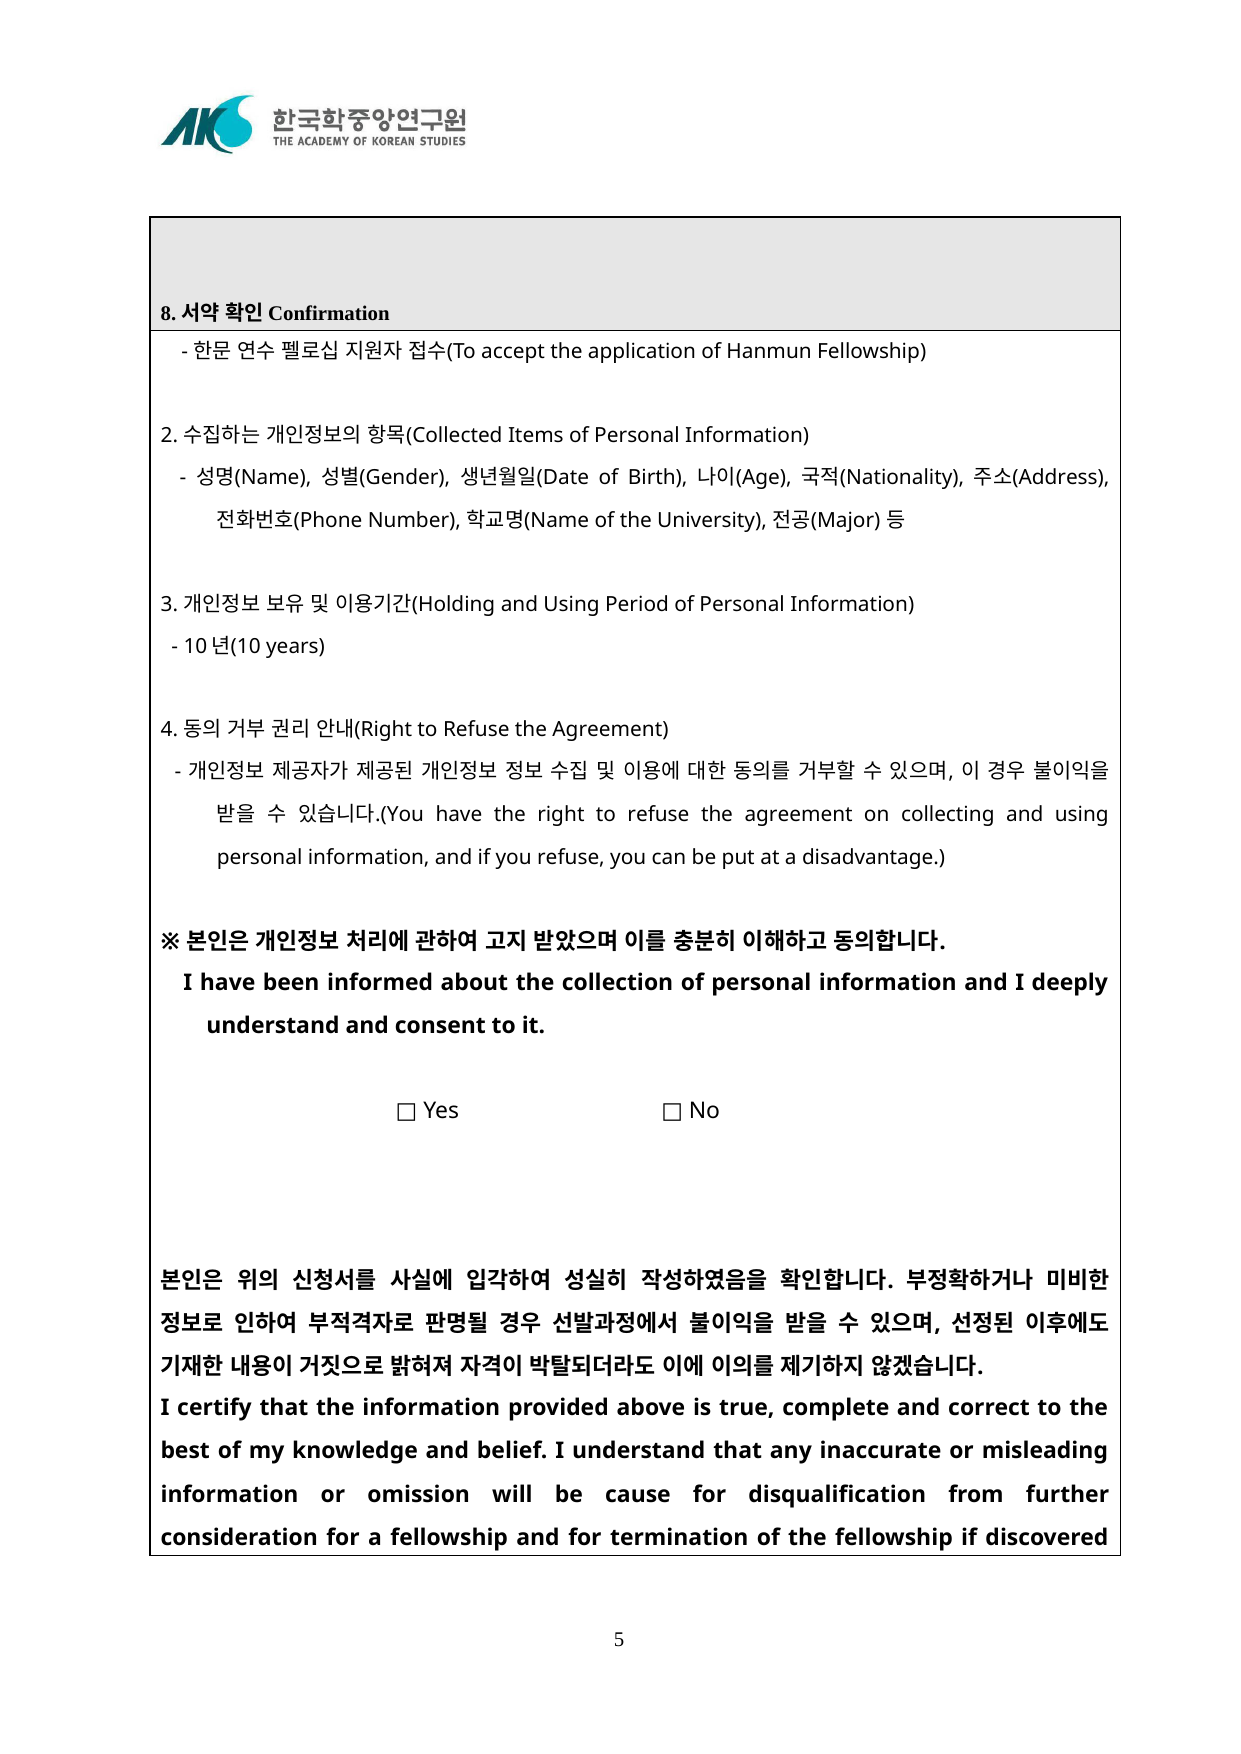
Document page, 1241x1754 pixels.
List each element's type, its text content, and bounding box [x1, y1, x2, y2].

table_header 8. 서약 확인Confirmation [151, 218, 1120, 330]
picture [150, 75, 488, 169]
